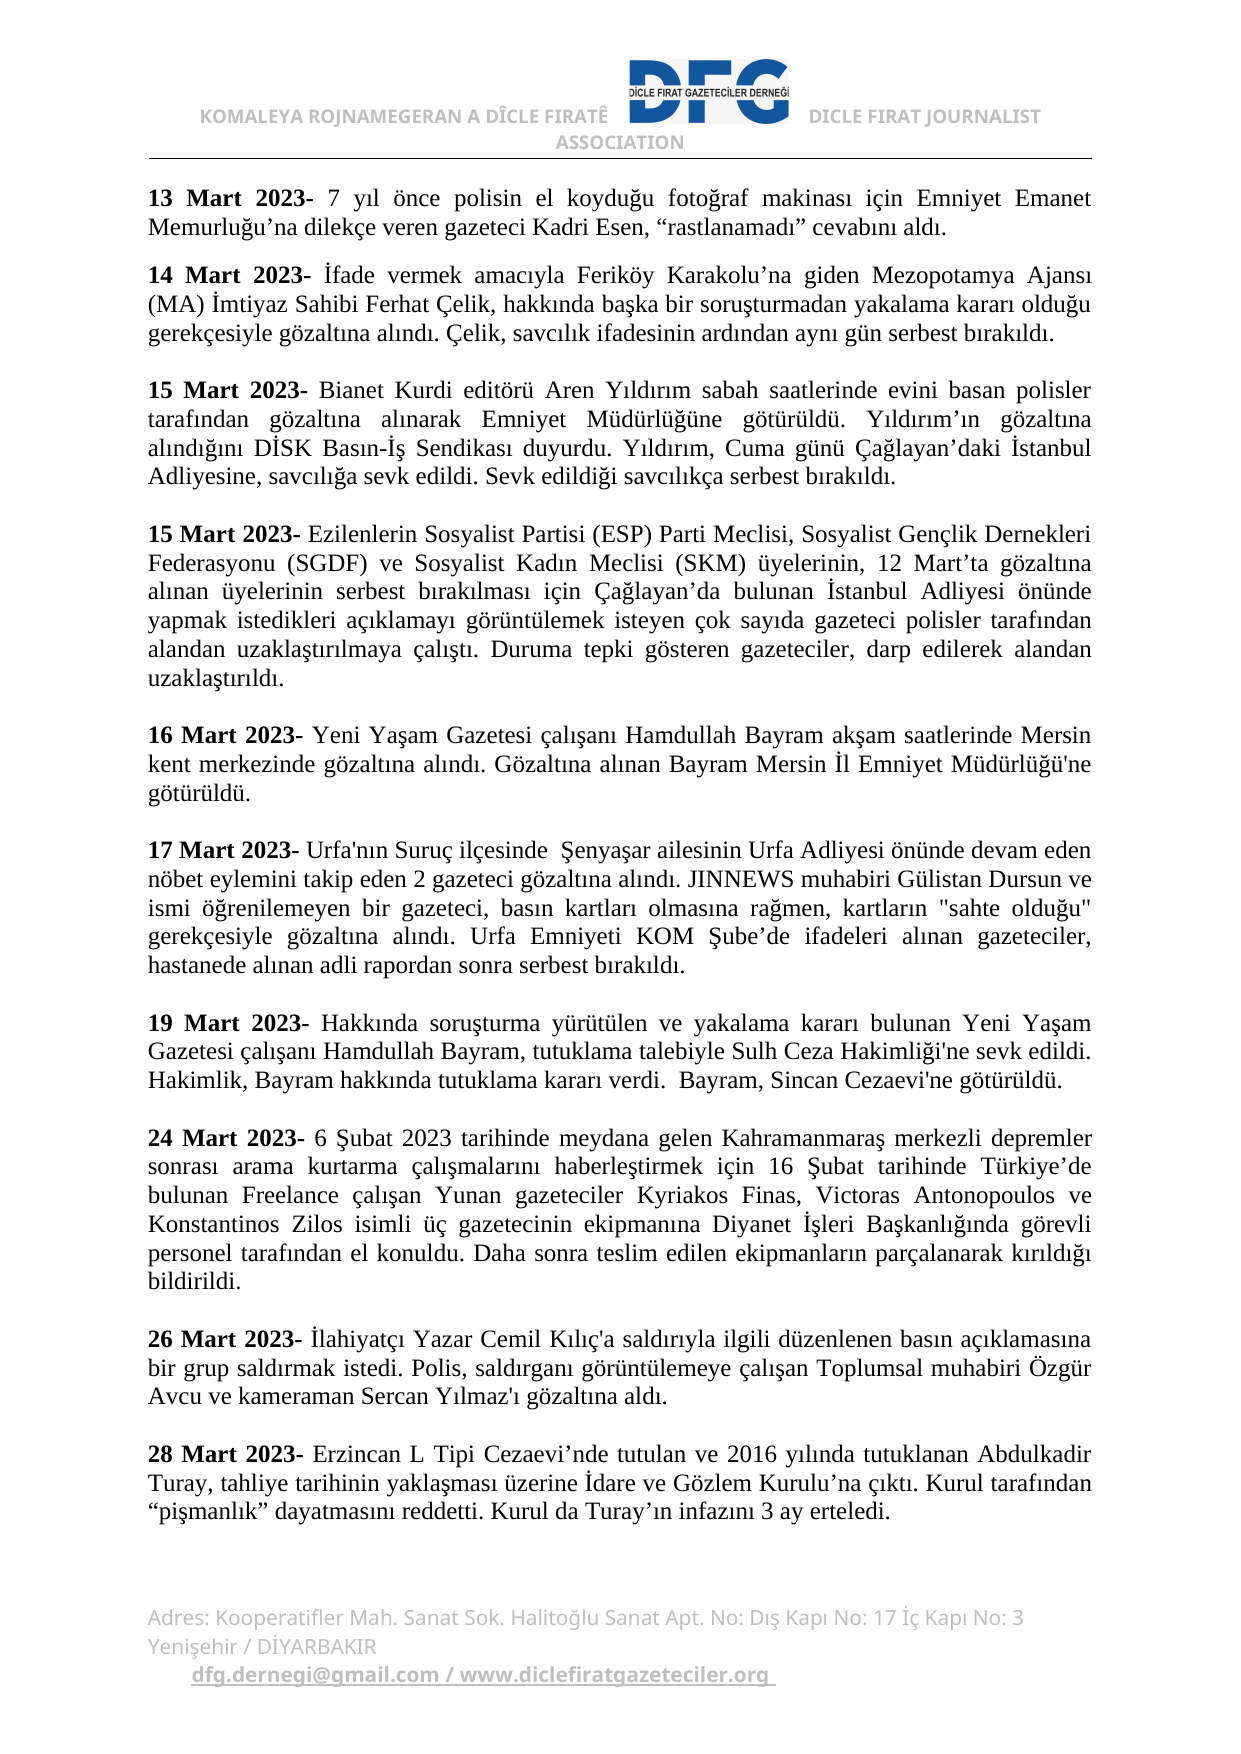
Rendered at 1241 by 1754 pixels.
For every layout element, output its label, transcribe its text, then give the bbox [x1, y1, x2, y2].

text 17 Mart 2023- Urfa'nın Suruç ilçesinde Şenyaşar ailesinin Urfa Adliyesi önünde devam eden nöbet eylemini takip eden 2 gazeteci gözaltına alındı. JINNEWS muhabiri Gülistan Dursun ve ismi öğrenilemeyen bir gazeteci, basın kartları olmasına rağmen, kartların "sahte olduğu" gerekçesiyle gözaltına alındı. Urfa Emniyeti KOM Şube’de ifadeleri alınan gazeteciler, hastanede alınan adli rapordan sonra serbest bırakıldı. [148, 835, 1093, 979]
picture [629, 59, 789, 124]
text 24 Mart 2023- 6 Şubat 2023 tarihinde meydana gelen Kahramanmaraş merkezli depremler sonrası arama kurtarma çalışmalarını haberleştirmek için 16 Şubat tarihinde Türkiye’de bulunan Freelance çalışan Yunan gazeteciler Kyriakos Finas, Victoras Antonopoulos ve Konstantinos Zilos isimli üç gazetecinin ekipmanına Diyanet İşleri Başkanlığında görevli personel tarafından el konuldu. Daha sonra teslim edilen ekipmanların parçalanarak kırıldığı bildirildi. [148, 1123, 1093, 1295]
text 28 Mart 2023- Erzincan L Tipi Cezaevi’nde tutulan ve 2016 yılında tutuklanan Abdulkadir Turay, tahliye tarihinin yaklaşması üzerine İdare ve Gözlem Kurulu’na çıktı. Kurul tarafından “pişmanlık” dayatmasını reddetti. Kurul da Turay’ın infazını 3 ay erteledi. [148, 1439, 1093, 1525]
text 13 Mart 2023- 7 yıl önce polisin el koyduğu fotoğraf makinası için Emniyet Emanet Memurluğu’na dilekçe veren gazeteci Kadri Esen, “rastlanamadı” cevabını aldı. [148, 183, 1093, 241]
text 16 Mart 2023- Yeni Yaşam Gazetesi çalışanı Hamdullah Bayram akşam saatlerinde Mersin kent merkezinde gözaltına alındı. Gözaltına alınan Bayram Mersin İl Emniyet Müdürlüğü'ne götürüldü. [148, 720, 1093, 806]
text 26 Mart 2023- İlahiyatçı Yazar Cemil Kılıç'a saldırıyla ilgili düzenlenen basın açıklamasına bir grup saldırmak istedi. Polis, saldırganı görüntülemeye çalışan Toplumsal muhabiri Özgür Avcu ve kameraman Sercan Yılmaz'ı gözaltına aldı. [148, 1324, 1093, 1410]
text 15 Mart 2023- Ezilenlerin Sosyalist Partisi (ESP) Parti Meclisi, Sosyalist Gençlik Dernekleri Federasyonu (SGDF) ve Sosyalist Kadın Meclisi (SKM) üyelerinin, 12 Mart’ta gözaltına alınan üyelerinin serbest bırakılması için Çağlayan’da bulunan İstanbul Adliyesi önünde yapmak istedikleri açıklamayı görüntülemek isteyen çok sayıda gazeteci polisler tarafından alandan uzaklaştırılmaya çalıştı. Duruma tepki gösteren gazeteciler, darp edilerek alandan uzaklaştırıldı. [148, 519, 1093, 691]
text 14 Mart 2023- İfade vermek amacıyla Feriköy Karakolu’na giden Mezopotamya Ajansı (MA) İmtiyaz Sahibi Ferhat Çelik, hakkında başka bir soruşturmadan yakalama kararı olduğu gerekçesiyle gözaltına alındı. Çelik, savcılık ifadesinin ardından aynı gün serbest bırakıldı. [148, 260, 1093, 346]
text 15 Mart 2023- Bianet Kurdi editörü Aren Yıldırım sabah saatlerinde evini basan polisler tarafından gözaltına alınarak Emniyet Müdürlüğüne götürüldü. Yıldırım’ın gözaltına alındığını DİSK Basın-İş Sendikası duyurdu. Yıldırım, Cuma günü Çağlayan’daki İstanbul Adliyesine, savcılığa sevk edildi. Sevk edildiği savcılıkça serbest bırakıldı. [148, 375, 1093, 490]
text 19 Mart 2023- Hakkında soruşturma yürütülen ve yakalama kararı bulunan Yeni Yaşam Gazetesi çalışanı Hamdullah Bayram, tutuklama talebiyle Sulh Ceza Hakimliği'ne sevk edildi. Hakimlik, Bayram hakkında tutuklama kararı verdi. Bayram, Sincan Cezaevi'ne götürüldü. [148, 1008, 1093, 1094]
